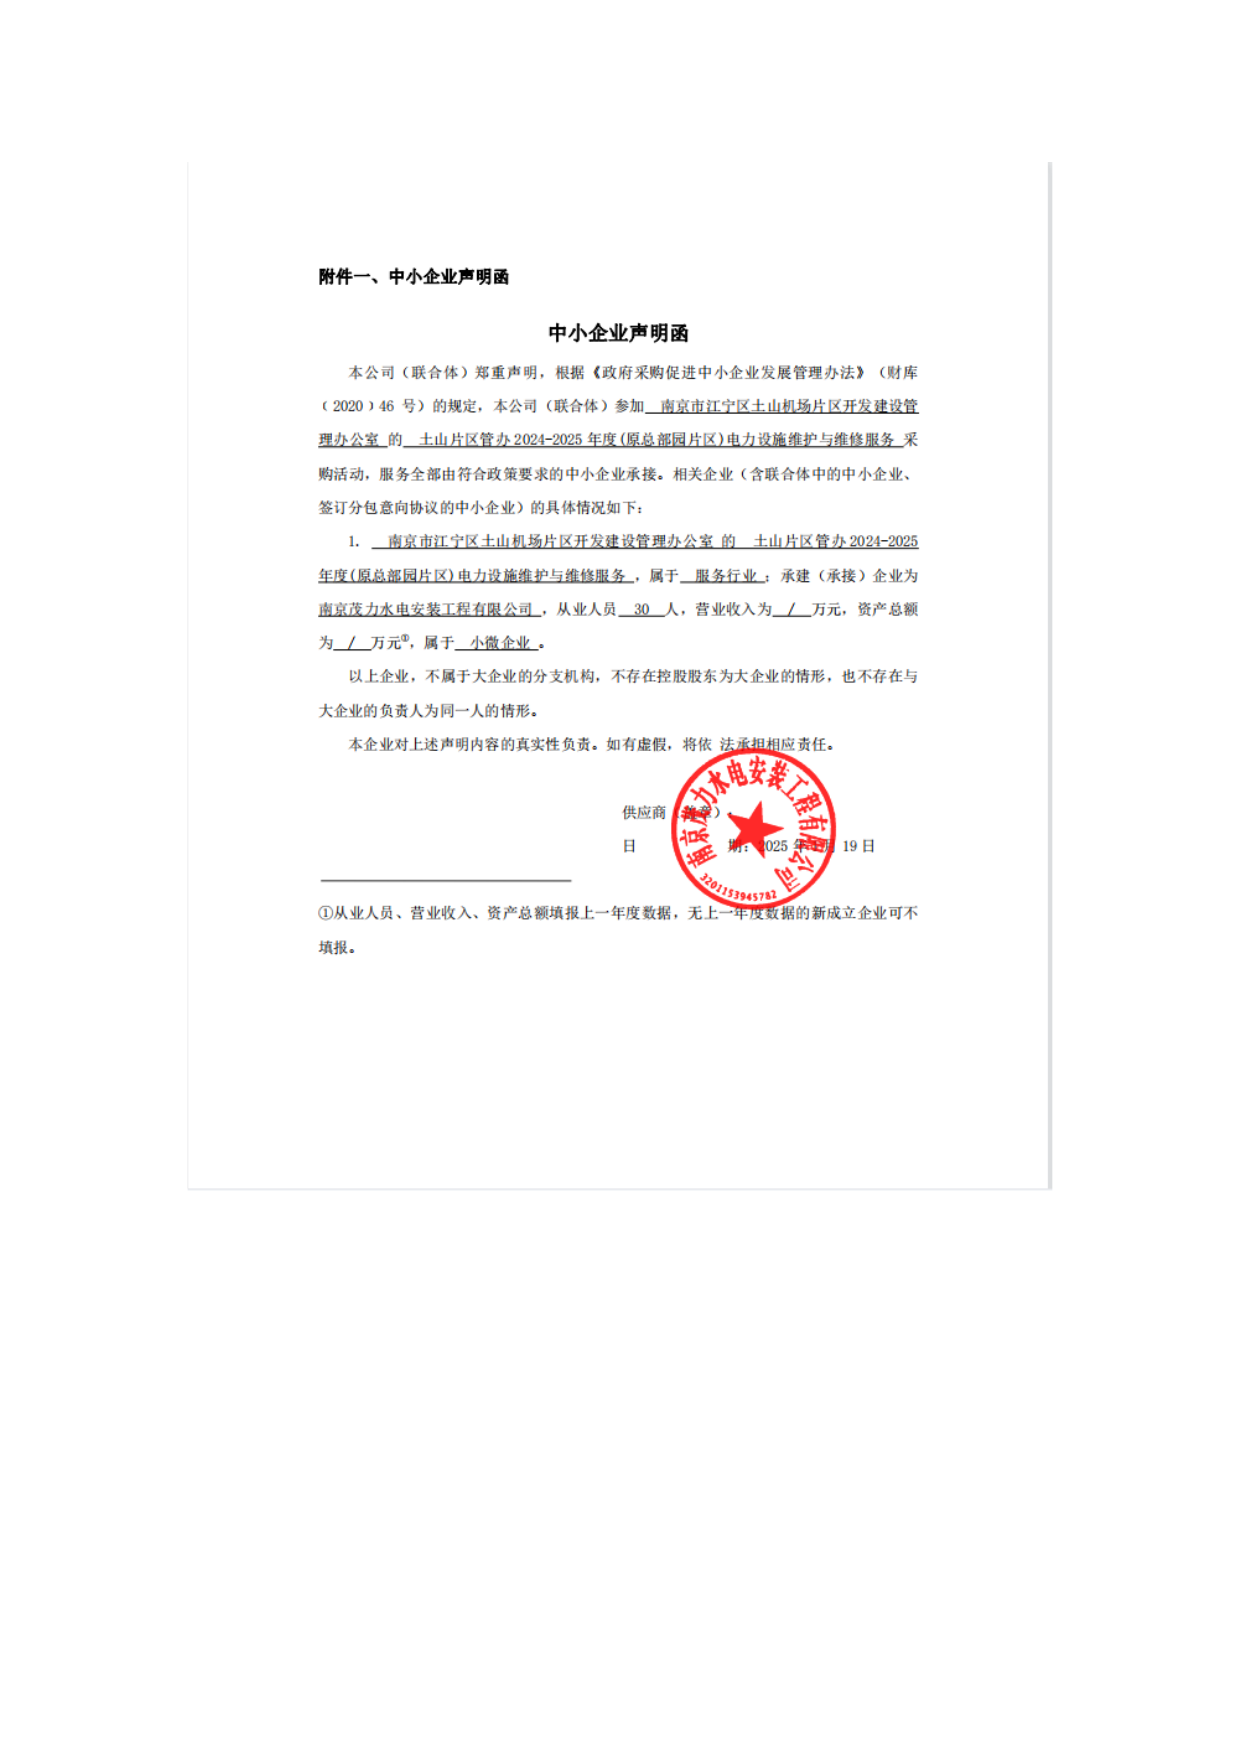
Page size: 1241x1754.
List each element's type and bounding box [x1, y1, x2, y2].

picture [187, 162, 1053, 1191]
